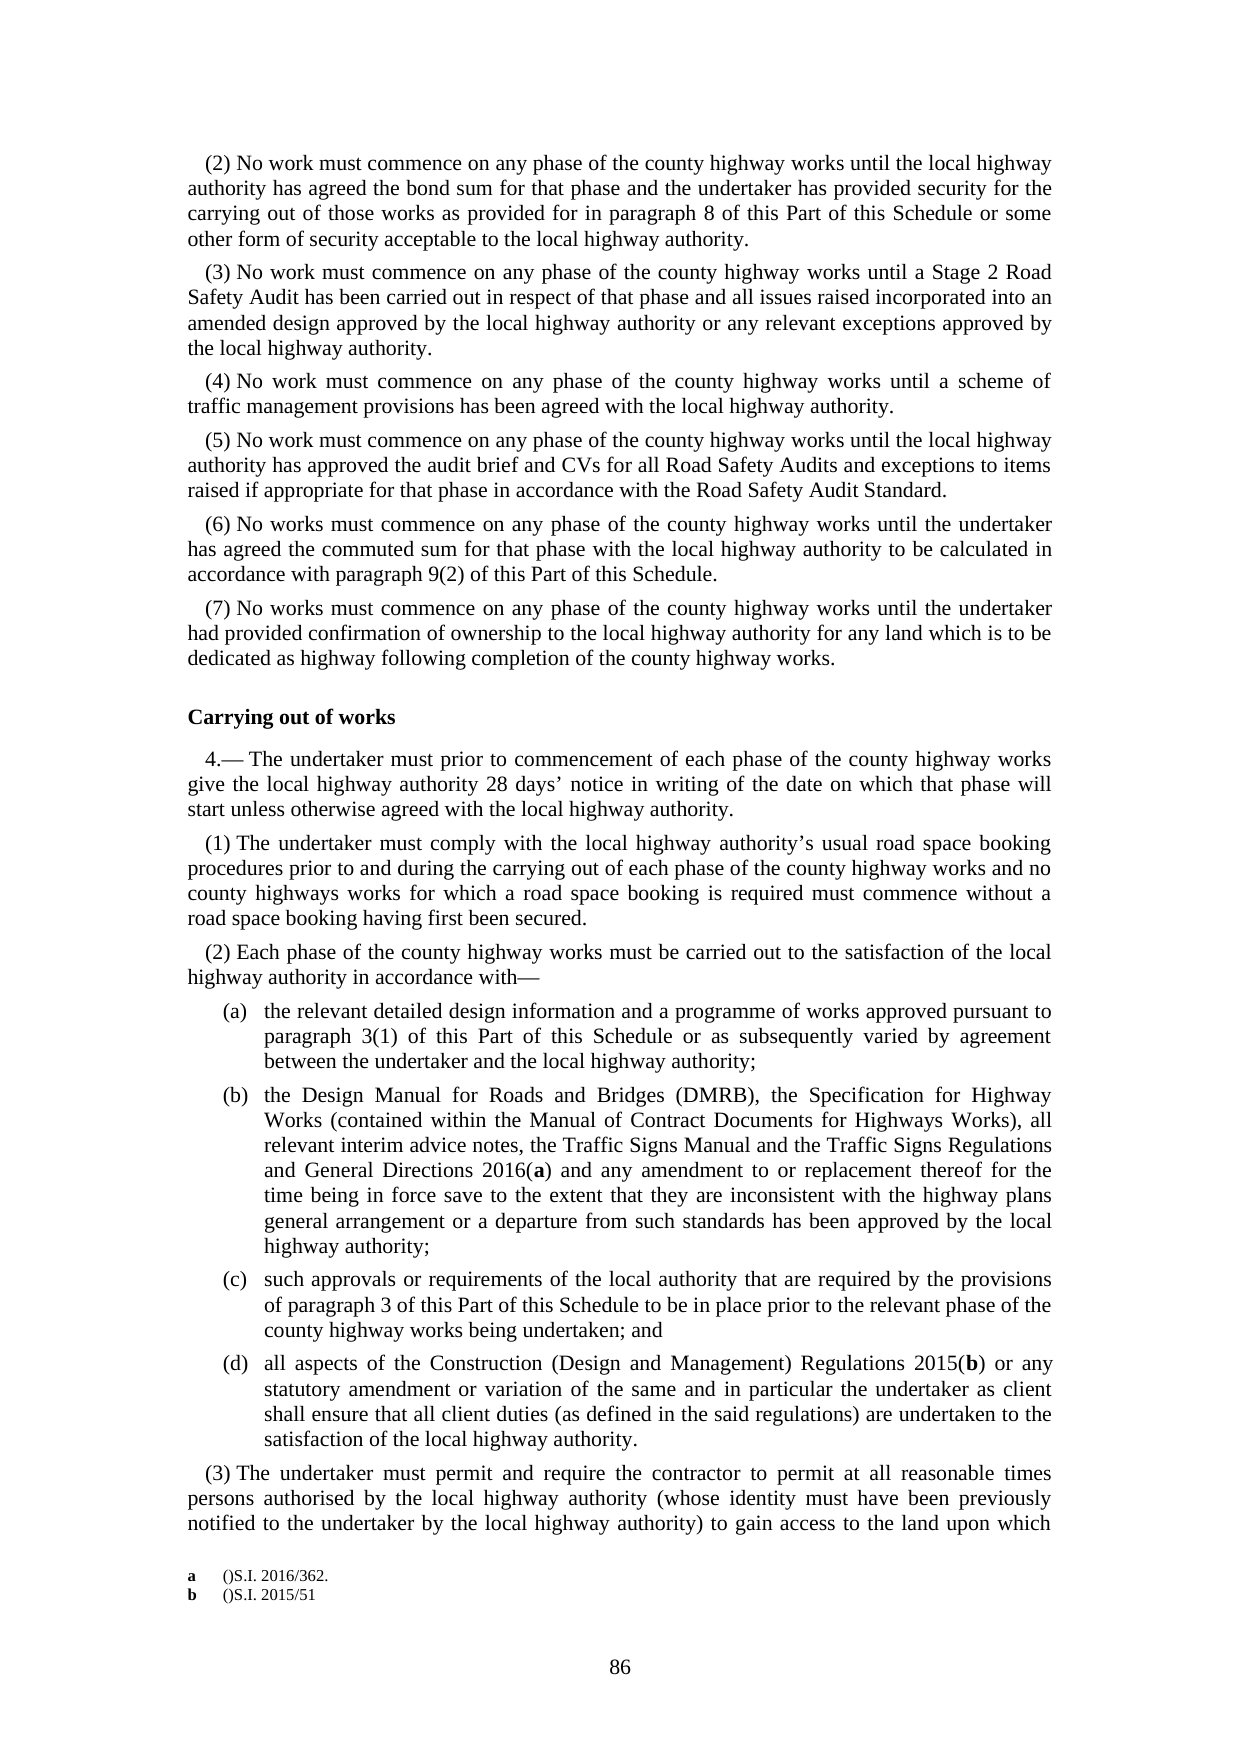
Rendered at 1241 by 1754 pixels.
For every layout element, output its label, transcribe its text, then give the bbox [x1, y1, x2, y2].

text — The undertaker must prior to commencement of each phase of the county highway works give the local highway authority 28 days’ notice in writing of the date on which that phase will start unless otherwise agreed with the local highway authority. [187, 746, 1053, 821]
text all aspects of the Construction (Design and Management) Regulations 2015() or any statutory amendment or variation of the same and in particular the undertaker as client shall ensure that all client duties (as defined in the said regulations) are undertaken to the satisfaction of the local highway authority. [223, 1350, 1053, 1451]
text No works must commence on any phase of the county highway works until the undertaker has agreed the commuted sum for that phase with the local highway authority to be calculated in accordance with paragraph 9(2) of this Part of this Schedule. [187, 511, 1053, 587]
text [187, 1459, 1053, 1535]
text Each phase of the county highway works must be carried out to the satisfaction of the local highway authority in accordance with— [187, 939, 1053, 989]
text No works must commence on any phase of the county highway works until the undertaker had provided confirmation of ownership to the local highway authority for any land which is to be dedicated as highway following completion of the county highway works. [187, 595, 1053, 671]
text No work must commence on any phase of the county highway works until a Stage 2 Road Safety Audit has been carried out in respect of that phase and all issues raised incorporated into an amended design approved by the local highway authority or any relevant exceptions approved by the local highway authority. [187, 259, 1053, 360]
text Carrying out of works [187, 704, 1053, 729]
text The undertaker must comply with the local highway authority’s usual road space booking procedures prior to and during the carrying out of each phase of the county highway works and no county highways works for which a road space booking is required must commence without a road space booking having first been secured. [187, 830, 1053, 931]
text the relevant detailed design information and a programme of works approved pursuant to paragraph 3(1) of this Part of this Schedule or as subsequently varied by agreement between the undertaker and the local highway authority; [223, 998, 1053, 1073]
text the Design Manual for Roads and Bridges (DMRB), the Specification for Highway Works (contained within the Manual of Contract Documents for Highways Works), all relevant interim advice notes, the Traffic Signs Manual and the Traffic Signs Regulations and General Directions 2016() and any amendment to or replacement thereof for the time being in force save to the extent that they are inconsistent with the highway plans general arrangement or a departure from such standards has been approved by the local highway authority; [223, 1082, 1053, 1258]
text No work must commence on any phase of the county highway works until a scheme of traffic management provisions has been agreed with the local highway authority. [187, 368, 1053, 419]
text No work must commence on any phase of the county highway works until the local highway authority has agreed the bond sum for that phase and the undertaker has provided security for the carrying out of those works as provided for in paragraph 8 of this Part of this Schedule or some other form of security acceptable to the local highway authority. [187, 150, 1053, 251]
text No work must commence on any phase of the county highway works until the local highway authority has approved the audit brief and CVs for all Road Safety Audits and exceptions to items raised if appropriate for that phase in accordance with the Road Safety Audit Standard. [187, 427, 1053, 503]
text such approvals or requirements of the local authority that are required by the provisions of paragraph 3 of this Part of this Schedule to be in place prior to the relevant phase of the county highway works being undertaken; and [223, 1266, 1053, 1342]
